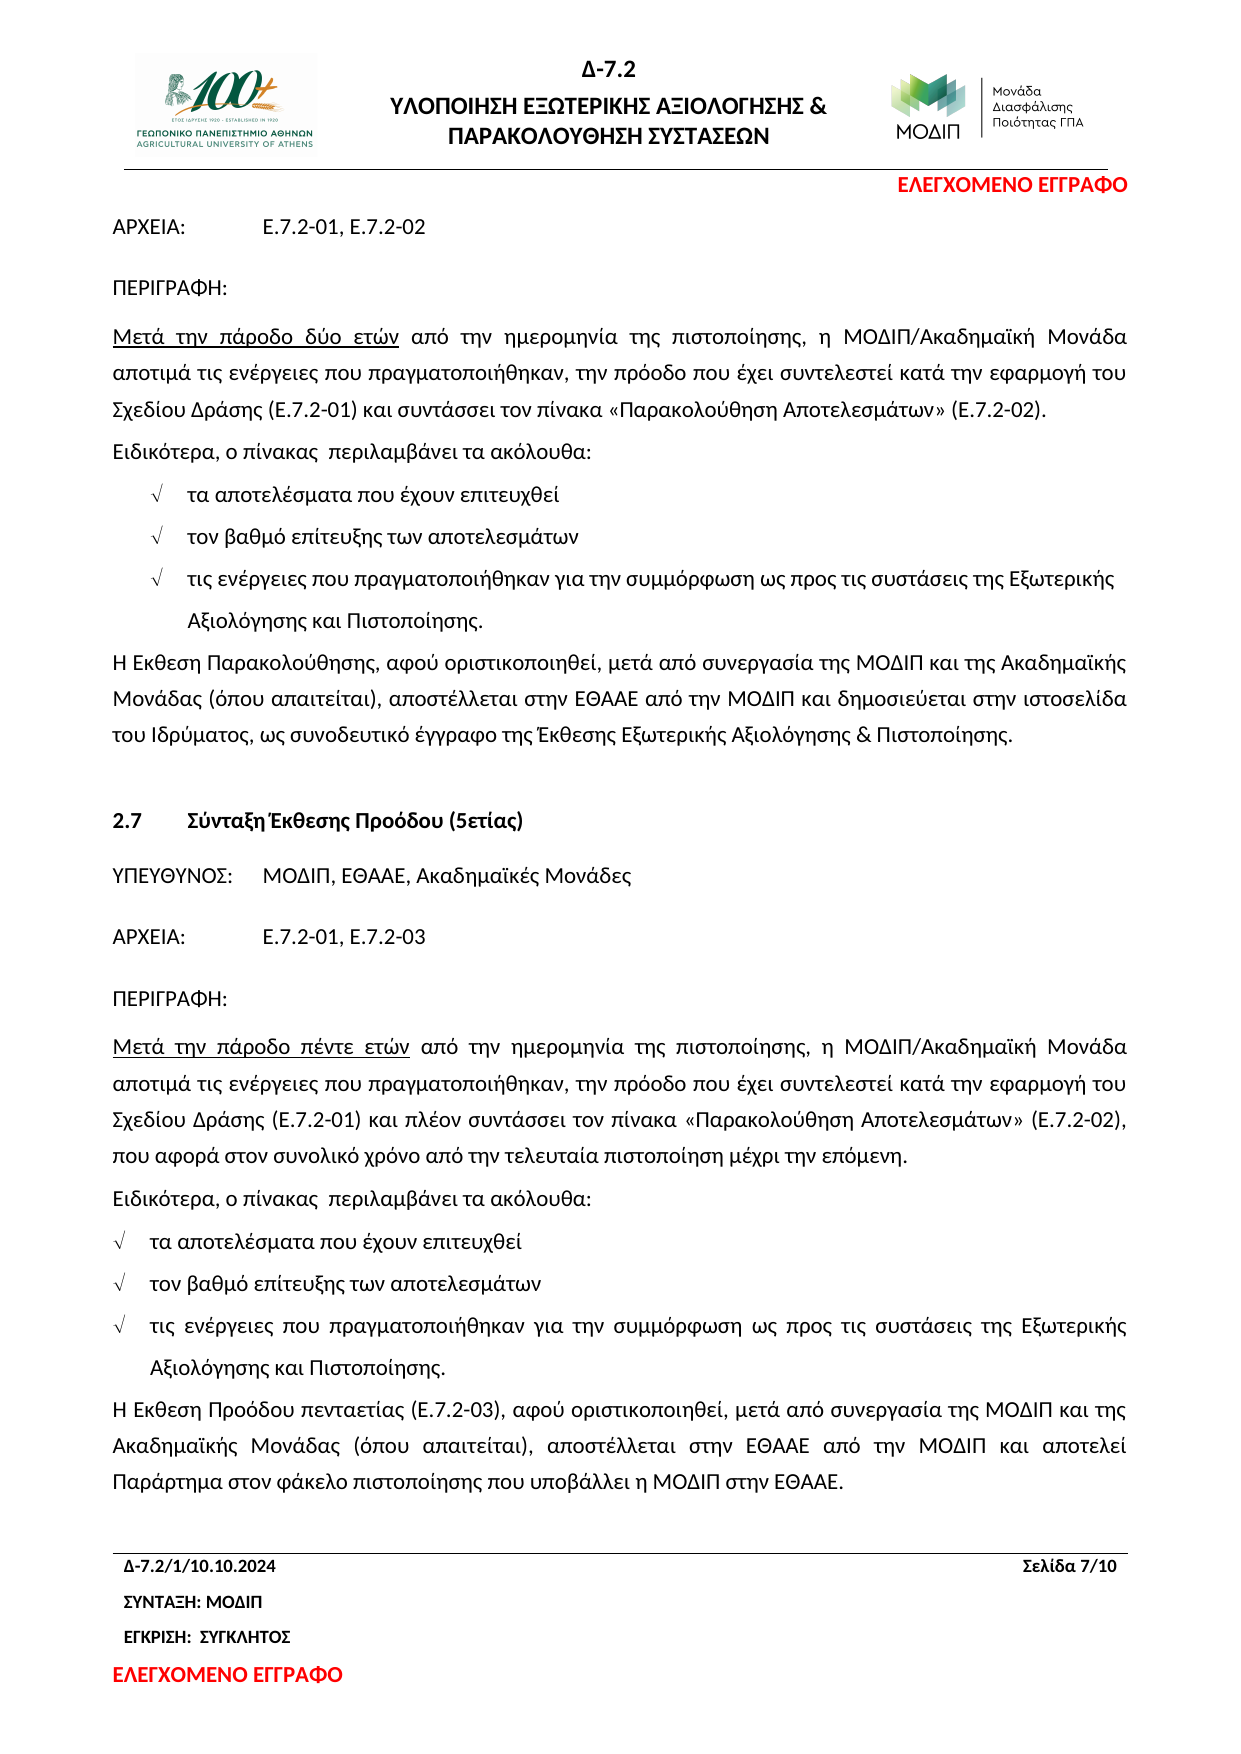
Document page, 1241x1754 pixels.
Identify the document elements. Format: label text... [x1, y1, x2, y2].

list τον βαθμό επίτευξης των αποτελεσμάτων [150, 522, 1128, 550]
text ΥΠΕΥΘΥΝΟΣ: ΜΟΔΙΠ, ΕΘΑΑΕ, Ακαδημαϊκές Μονάδες [112, 861, 1128, 889]
text Η Έκθεση Παρακολούθησης, αφού οριστικοποιηθεί, μετά από συνεργασία της ΜΟΔΙΠ και της Ακαδημαϊκής Μονάδας (όπου απαιτείται), αποστέλλεται στην ΕΘΑΑΕ από την ΜΟΔΙΠ και δημοσιεύεται στην ιστοσελίδα του Ιδρύματος, ως συνοδευτικό έγγραφο της Έκθεσης Εξωτερικής Αξιολόγησης & Πιστοποίησης. [112, 648, 1128, 749]
text Η Έκθεση Προόδου πενταετίας (Ε.7.2-03), αφού οριστικοποιηθεί, μετά από συνεργασία της ΜΟΔΙΠ και της Ακαδημαϊκής Μονάδας (όπου απαιτείται), αποστέλλεται στην ΕΘΑΑΕ από την ΜΟΔΙΠ και αποτελεί Παράρτημα στον φάκελο πιστοποίησης που υποβάλλει η ΜΟΔΙΠ στην ΕΘΑΑΕ. [112, 1395, 1128, 1495]
list τον βαθμό επίτευξης των αποτελεσμάτων [112, 1269, 1128, 1297]
text Ειδικότερα, ο πίνακας περιλαμβάνει τα ακόλουθα: [112, 437, 1128, 465]
text Ειδικότερα, ο πίνακας περιλαμβάνει τα ακόλουθα: [112, 1184, 1128, 1212]
list τα αποτελέσματα που έχουν επιτευχθεί [112, 1227, 1128, 1255]
list τα αποτελέσματα που έχουν επιτευχθεί [150, 480, 1128, 508]
list τις ενέργειες που πραγματοποιήθηκαν για την συμμόρφωση ως προς τις συστάσεις της Εξωτερικής Αξιολόγησης και Πιστοποίησης. [112, 1311, 1128, 1381]
picture [877, 61, 1100, 149]
text ΑΡΧΕΙΑ: Ε.7.2-01, Ε.7.2-02 [112, 212, 1128, 240]
text Μετά την πάροδο πέντε ετών από την ημερομηνία της πιστοποίησης, η ΜΟΔΙΠ/Ακαδημαϊκή Μονάδα αποτιμά τις ενέργειες που πραγματοποιήθηκαν, την πρόοδο που έχει συντελεστεί κατά την εφαρμογή του Σχεδίου Δράσης (Ε.7.2-01) και πλέον συντάσσει τον πίνακα «Παρακολούθηση Αποτελεσμάτων» (Ε.7.2-02), που αφορά στον συνολικό χρόνο από την τελευταία πιστοποίηση μέχρι την επόμενη. [112, 1032, 1128, 1169]
text ΠΕΡΙΓΡΑΦΗ: [112, 273, 1128, 301]
text 2.7 Σύνταξη Έκθεσης Προόδου (5ετίας) [112, 806, 1128, 834]
text Μετά την πάροδο δύο ετών από την ημερομηνία της πιστοποίησης, η ΜΟΔΙΠ/Ακαδημαϊκή Μονάδα αποτιμά τις ενέργειες που πραγματοποιήθηκαν, την πρόοδο που έχει συντελεστεί κατά την εφαρμογή του Σχεδίου Δράσης (Ε.7.2-01) και συντάσσει τον πίνακα «Παρακολούθηση Αποτελεσμάτων» (Ε.7.2-02). [112, 322, 1128, 423]
list τις ενέργειες που πραγματοποιήθηκαν για την συμμόρφωση ως προς τις συστάσεις της Εξωτερικής Αξιολόγησης και Πιστοποίησης. [150, 564, 1128, 634]
text ΑΡΧΕΙΑ: Ε.7.2-01, Ε.7.2-03 [112, 922, 1128, 950]
picture [134, 53, 318, 157]
text ΠΕΡΙΓΡΑΦΗ: [112, 984, 1128, 1012]
